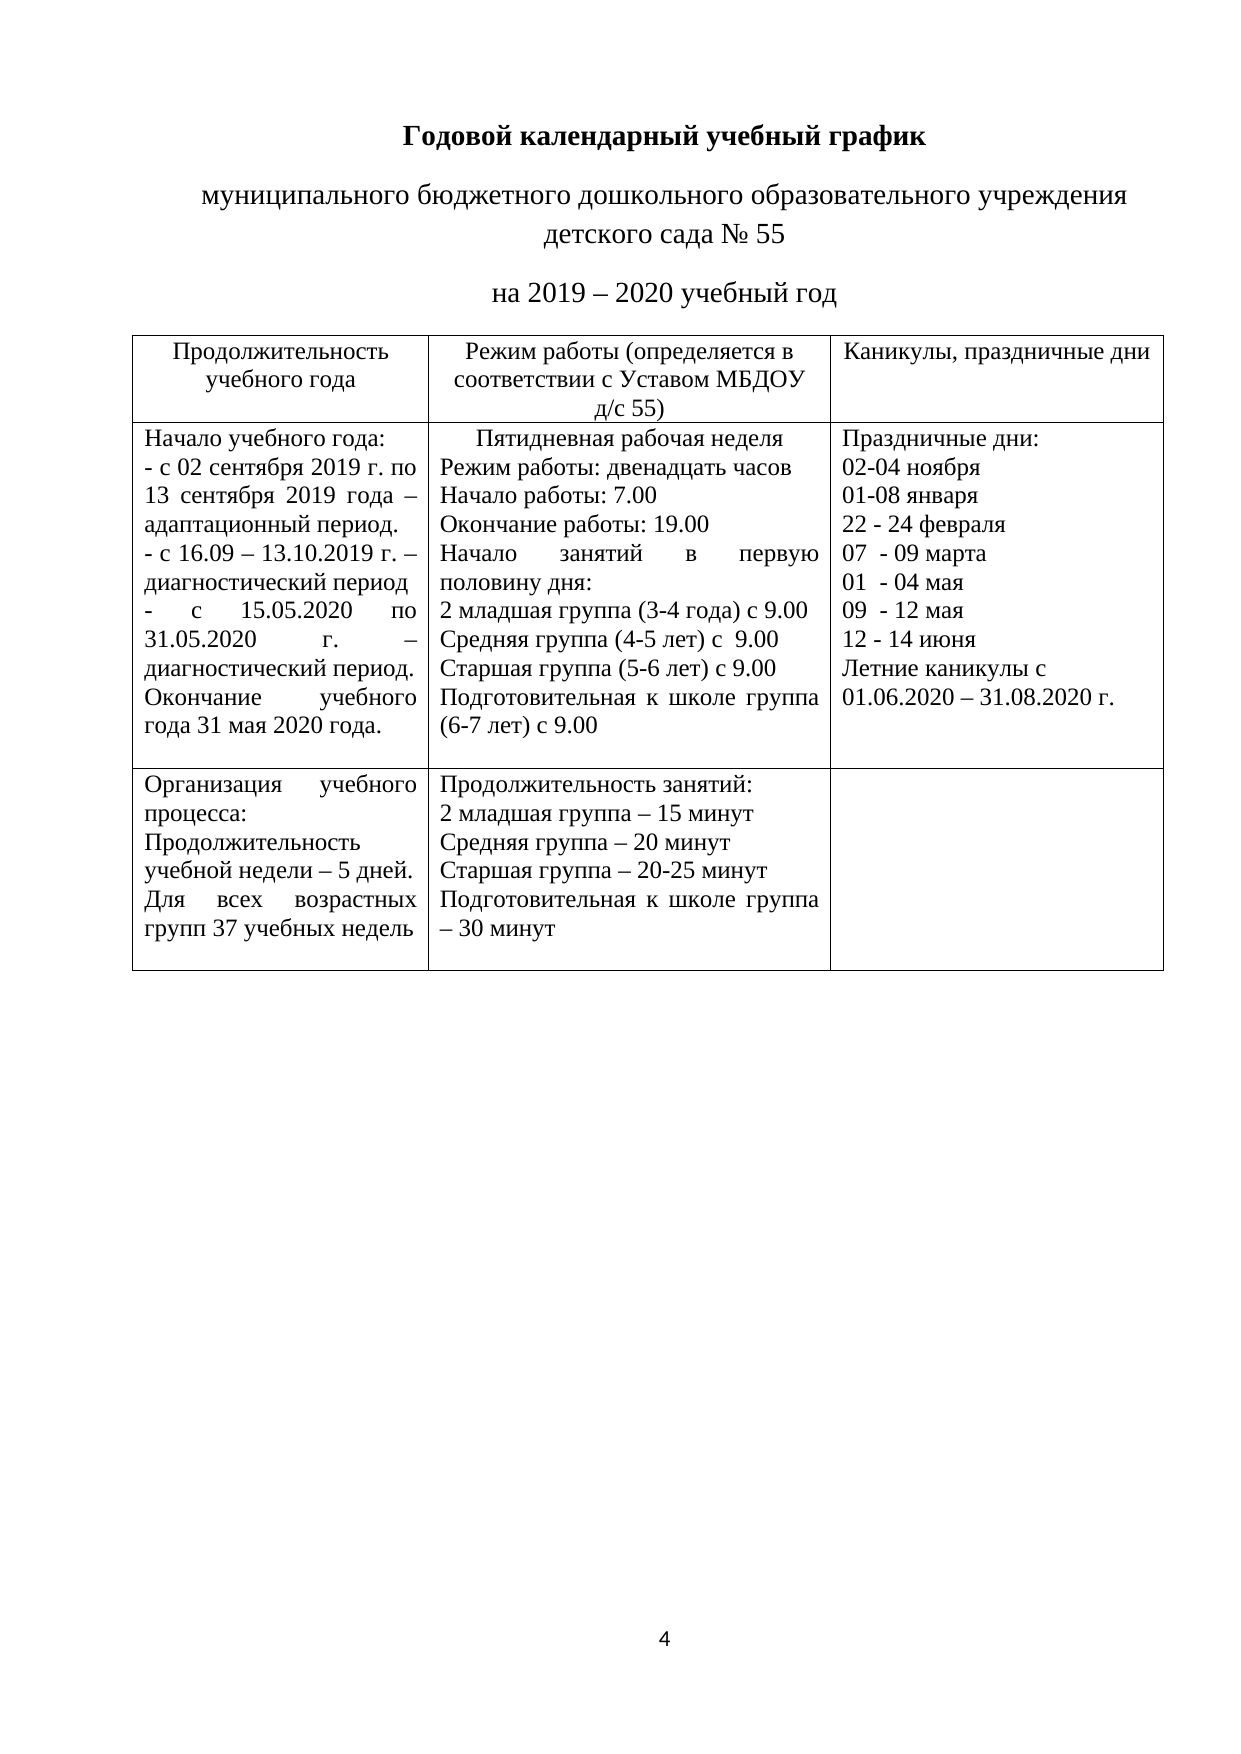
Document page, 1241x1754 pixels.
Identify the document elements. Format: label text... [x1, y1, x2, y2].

table_cell Продолжительность занятий: 2 младшая группа – 15 минут Средняя группа – 20 минут Старшая группа – 20-25 минут Подготовительная к школе группа – 30 минут [429, 769, 830, 970]
table_header Режим работы (определяется в соответствии с Уставом МБДОУ д/с 55) [429, 336, 830, 422]
table_header Каникулы, праздничные дни [831, 336, 1163, 422]
table_cell Пятидневная рабочая неделя Режим работы: двенадцать часов Начало работы: 7.00 Окончание работы: 19.00 Начало занятий в первую половину дня: 2 младшая группа (3-4 года) с 9.00 Средняя группа (4-5 лет) с 9.00 Старшая группа (5-6 лет) с 9.00 Подготовительная к школе группа (6-7 лет) с 9.00 [429, 423, 830, 768]
text Годовой календарный учебный график [177, 118, 1152, 152]
text муниципального бюджетного дошкольного образовательного учреждения детского сада № 55 [177, 177, 1152, 249]
table_cell [831, 769, 1163, 970]
table_cell Праздничные дни: 02-04 ноября 01-08 января 22 - 24 февраля 07 - 09 марта 01 - 04 мая 09 - 12 мая 12 - 14 июня Летние каникулы с 01.06.2020 – 31.08.2020 г. [831, 423, 1163, 768]
table_cell Организация учебного процесса: Продолжительность учебной недели – 5 дней. Для всех возрастных групп 37 учебных недель [133, 769, 428, 970]
table_cell Начало учебного года: - с 02 сентября 2019 г. по 13 сентября 2019 года – адаптационный период. - с 16.09 – 13.10.2019 г. – диагностический период - с 15.05.2020 по 31.05.2020 г. – диагностический период. Окончание учебного года 31 мая 2020 года. [133, 423, 428, 768]
text на 2019 – 2020 учебный год [177, 275, 1152, 309]
table_header Продолжительность учебного года [133, 336, 428, 422]
